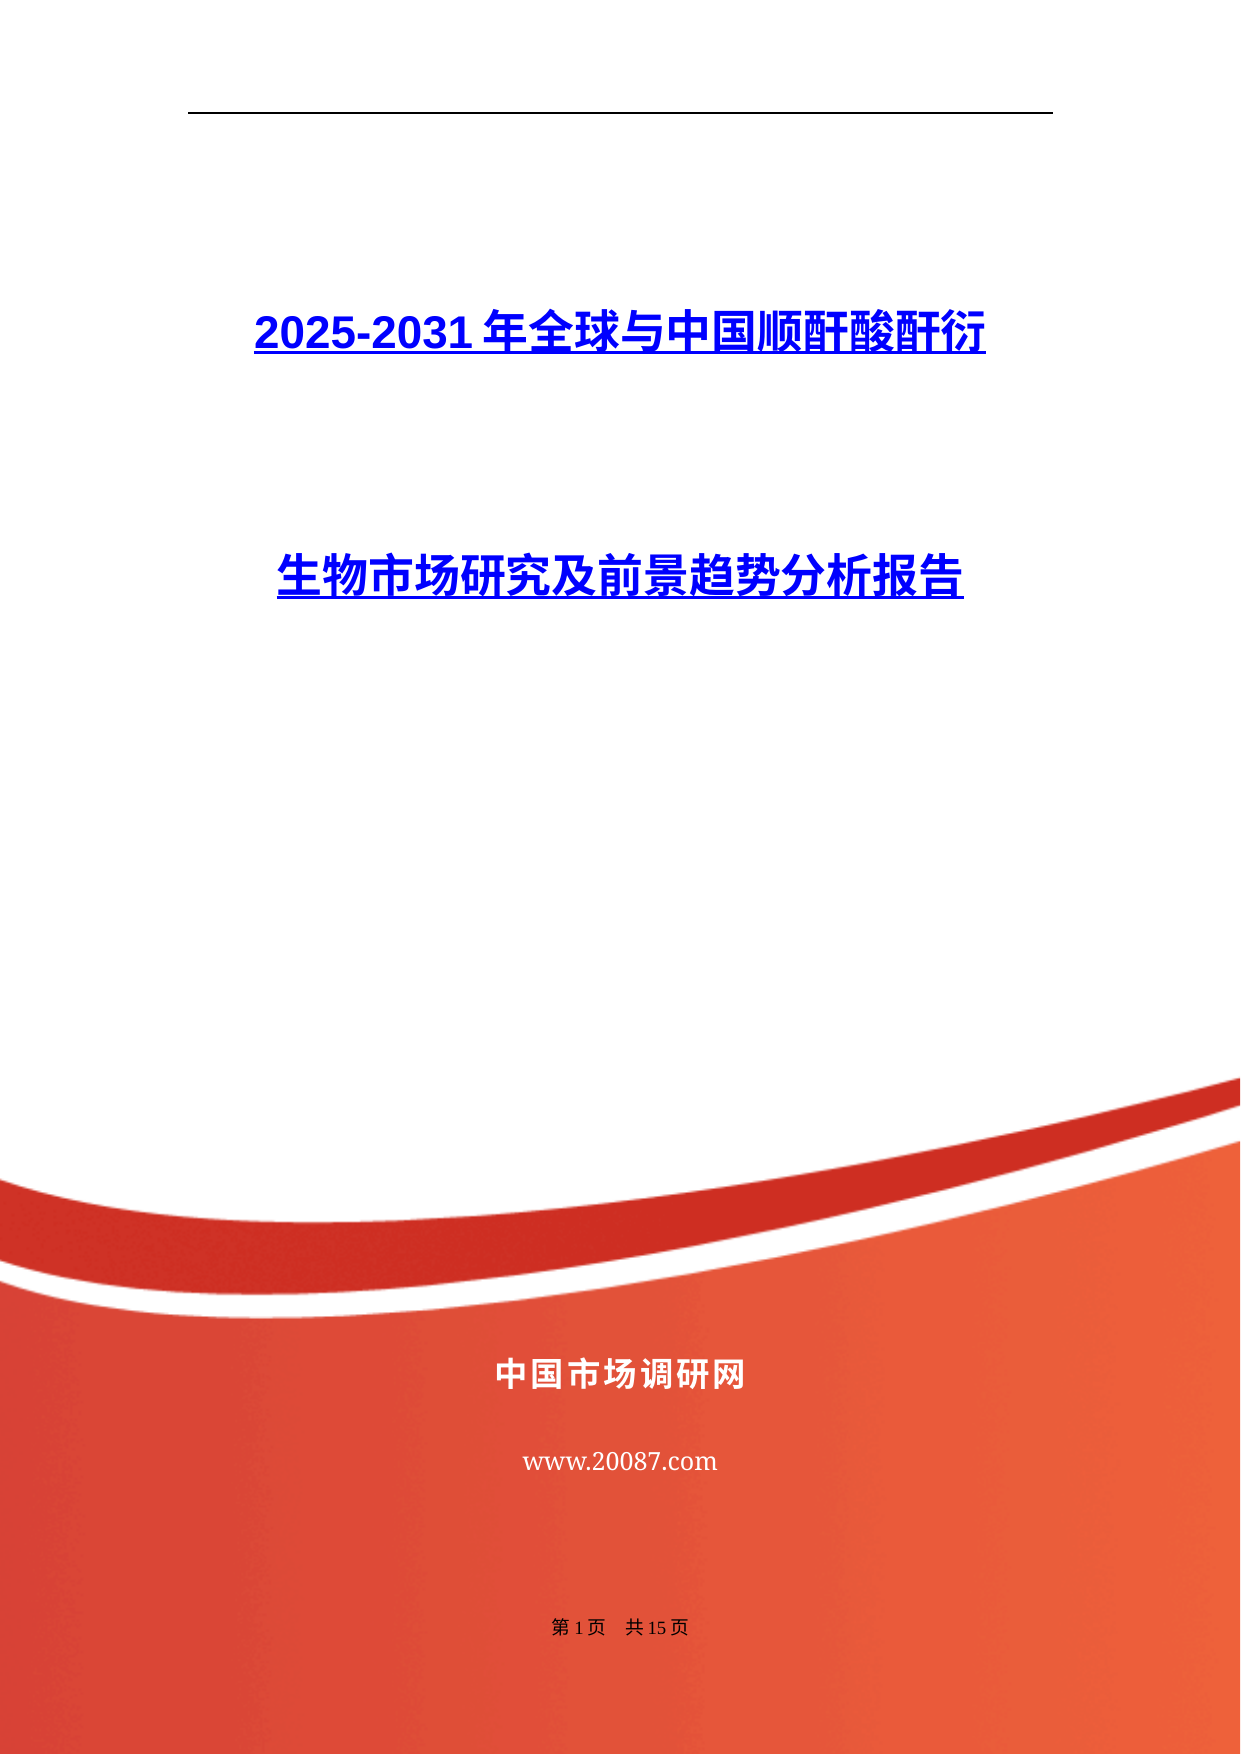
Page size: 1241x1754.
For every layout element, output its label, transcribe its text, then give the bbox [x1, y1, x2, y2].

table_header 2025-2031年全球与中国顺酐酸酐衍生物市场研究及前景趋势分析报告 [188, 207, 1053, 773]
picture [0, 1006, 1241, 1754]
text www.20087.com [187, 1428, 1053, 1493]
subtitle 中国市场调研网 [187, 1339, 1053, 1404]
